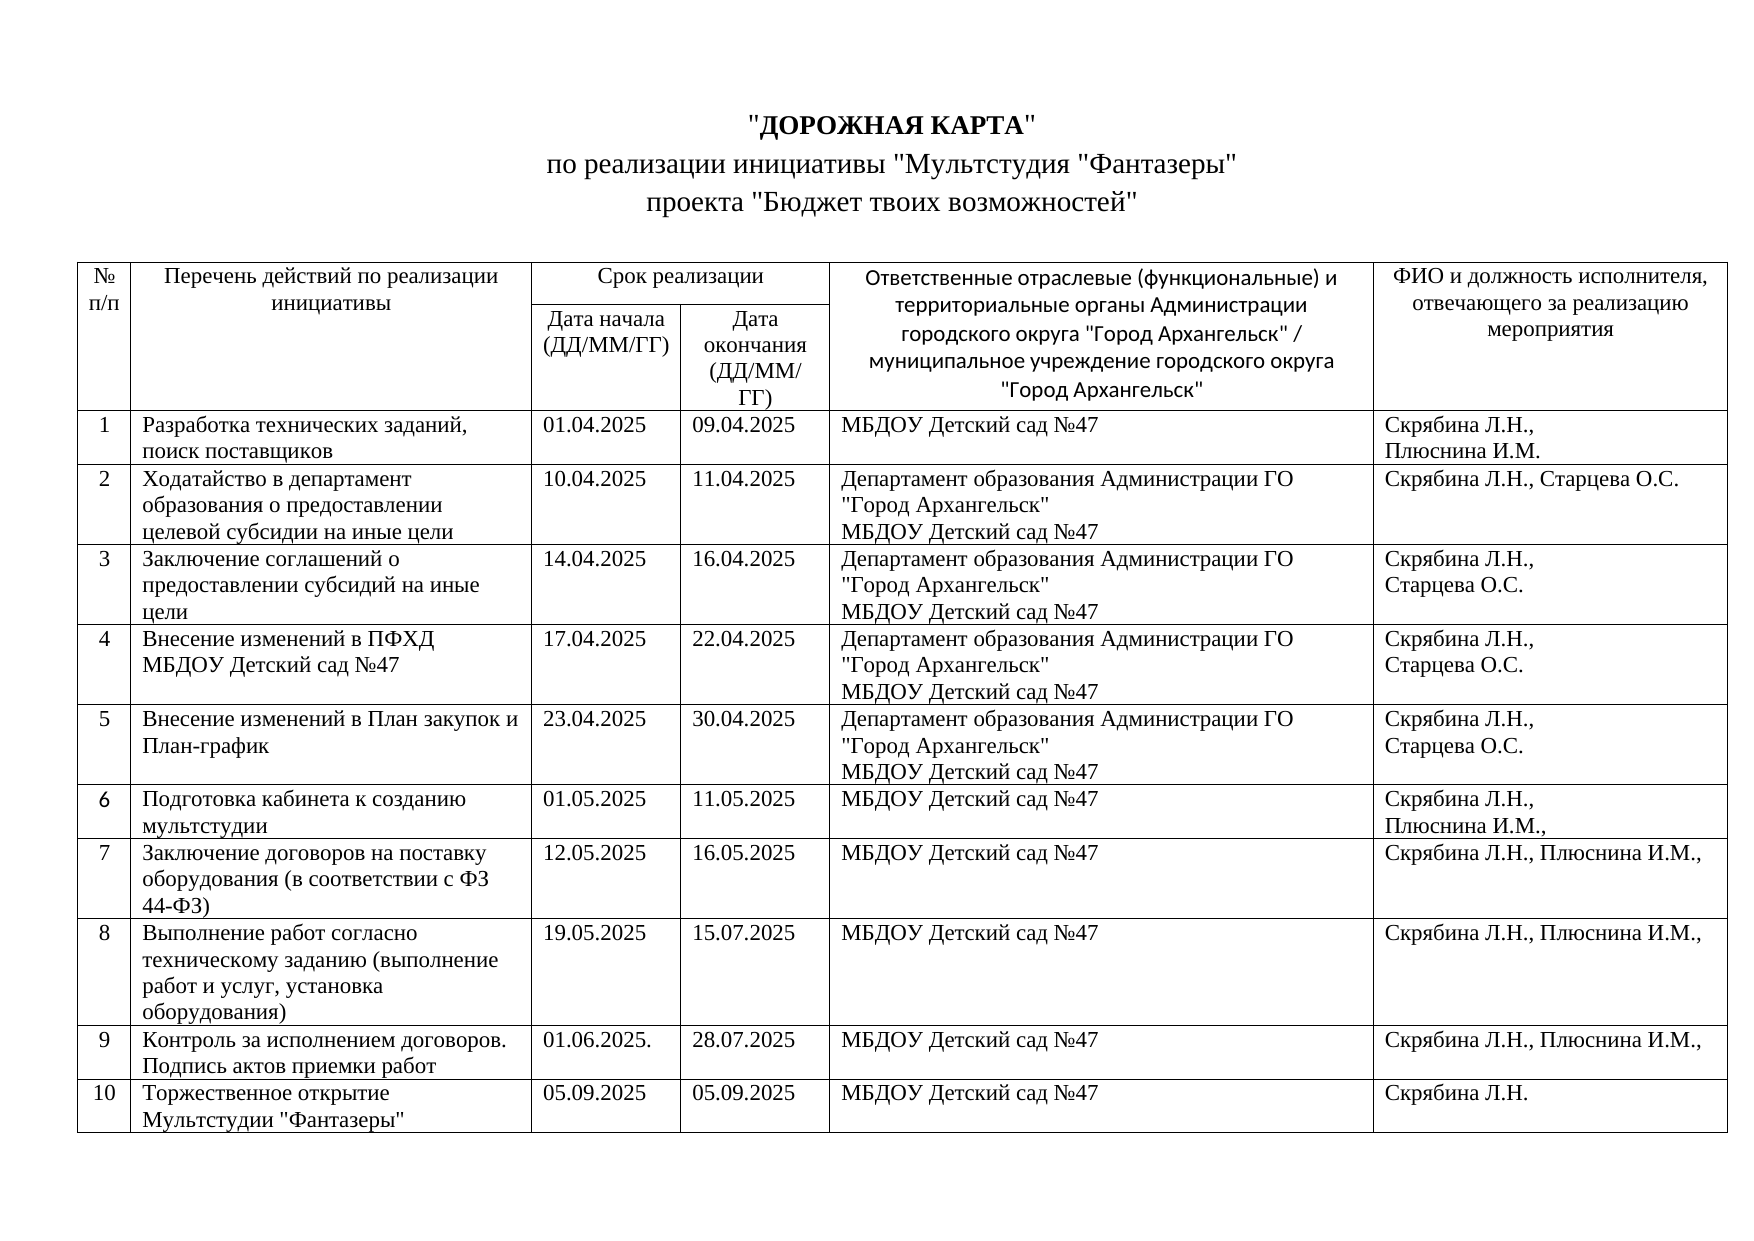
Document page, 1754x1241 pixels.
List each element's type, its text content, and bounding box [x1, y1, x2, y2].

table_cell Подготовка кабинета к созданию мультстудии [131, 785, 531, 838]
table_cell МБДОУ Детский сад №47 [830, 411, 1373, 464]
table_cell Ходатайство в департамент образования о предоставлении целевой субсидии на иные цели [131, 465, 531, 544]
table_cell 30.04.2025 [681, 705, 829, 784]
table_cell 6 [78, 785, 130, 838]
table_cell Внесение изменений в ПФХД МБДОУ Детский сад №47 [131, 625, 531, 704]
table_cell 2 [78, 465, 130, 544]
table_cell Торжественное открытие Мультстудии "Фантазеры" [131, 1080, 531, 1132]
table_cell 16.05.2025 [681, 839, 829, 918]
table_header Перечень действий по реализации инициативы [131, 263, 531, 410]
table_header Срок реализации [532, 263, 829, 304]
table_cell Скрябина Л.Н., Плюснина И.М., [1374, 785, 1727, 838]
table_cell 9 [78, 1026, 130, 1078]
table_cell Скрябина Л.Н., Плюснина И.М., [1374, 1026, 1727, 1078]
table_cell 8 [78, 919, 130, 1025]
table_cell МБДОУ Детский сад №47 [830, 1026, 1373, 1078]
table_cell МБДОУ Детский сад №47 [830, 785, 1373, 838]
table_cell Скрябина Л.Н., Старцева О.С. [1374, 705, 1727, 784]
table_header Ответственные отраслевые (функциональные) и территориальные органы Администрации городского округа "Город Архангельск" / муниципальное учреждение городского округа "Город Архангельск" [830, 263, 1373, 410]
text по реализации инициативы "Мультстудия "Фантазеры" [89, 146, 1695, 179]
table_cell 01.05.2025 [532, 785, 680, 838]
table_cell МБДОУ Детский сад №47 [830, 839, 1373, 918]
table_cell Скрябина Л.Н., Старцева О.С. [1374, 545, 1727, 624]
table_cell 10 [78, 1080, 130, 1132]
table_cell Выполнение работ согласно техническому заданию (выполнение работ и услуг, установка оборудования) [131, 919, 531, 1025]
table_cell 17.04.2025 [532, 625, 680, 704]
table_cell 28.07.2025 [681, 1026, 829, 1078]
text проекта "Бюджет твоих возможностей" [89, 184, 1695, 218]
table_cell 3 [78, 545, 130, 624]
table_cell Скрябина Л.Н., Старцева О.С. [1374, 625, 1727, 704]
table_cell Внесение изменений в План закупок и План-график [131, 705, 531, 784]
table_cell Разработка технических заданий, поиск поставщиков [131, 411, 531, 464]
table_cell 12.05.2025 [532, 839, 680, 918]
table_cell 05.09.2025 [532, 1080, 680, 1132]
table_cell 01.04.2025 [532, 411, 680, 464]
table_cell Заключение соглашений о предоставлении субсидий на иные цели [131, 545, 531, 624]
table_cell 09.04.2025 [681, 411, 829, 464]
table_cell Скрябина Л.Н., Старцева О.С. [1374, 465, 1727, 544]
text "ДОРОЖНАЯ КАРТА" [89, 107, 1695, 141]
table_header № п/п [78, 263, 130, 410]
table_cell 05.09.2025 [681, 1080, 829, 1132]
table_cell МБДОУ Детский сад №47 [830, 919, 1373, 1025]
table_cell 23.04.2025 [532, 705, 680, 784]
table_cell Скрябина Л.Н., Плюснина И.М., [1374, 919, 1727, 1025]
table_cell 11.04.2025 [681, 465, 829, 544]
table_cell Департамент образования Администрации ГО "Город Архангельск" МБДОУ Детский сад №47 [830, 545, 1373, 624]
table_cell 19.05.2025 [532, 919, 680, 1025]
table_cell Контроль за исполнением договоров. Подпись актов приемки работ [131, 1026, 531, 1078]
table_cell Дата окончания (ДД/ММ/ГГ) [681, 305, 829, 410]
table_cell Департамент образования Администрации ГО "Город Архангельск" МБДОУ Детский сад №47 [830, 625, 1373, 704]
table_cell Скрябина Л.Н. [1374, 1080, 1727, 1132]
table_cell 16.04.2025 [681, 545, 829, 624]
table_cell 01.06.2025. [532, 1026, 680, 1078]
table_cell 7 [78, 839, 130, 918]
table_header ФИО и должность исполнителя, отвечающего за реализацию мероприятия [1374, 263, 1727, 410]
table_cell 5 [78, 705, 130, 784]
table_cell Скрябина Л.Н., Плюснина И.М., [1374, 839, 1727, 918]
table_cell Департамент образования Администрации ГО "Город Архангельск" МБДОУ Детский сад №47 [830, 705, 1373, 784]
table_cell МБДОУ Детский сад №47 [830, 1080, 1373, 1132]
table_cell Скрябина Л.Н., Плюснина И.М. [1374, 411, 1727, 464]
table_cell 4 [78, 625, 130, 704]
table_cell 1 [78, 411, 130, 464]
table_cell 14.04.2025 [532, 545, 680, 624]
table_cell Дата начала (ДД/ММ/ГГ) [532, 305, 680, 410]
table_cell Заключение договоров на поставку оборудования (в соответствии с ФЗ 44-ФЗ) [131, 839, 531, 918]
table_cell 11.05.2025 [681, 785, 829, 838]
table_cell Департамент образования Администрации ГО "Город Архангельск" МБДОУ Детский сад №47 [830, 465, 1373, 544]
table_cell 10.04.2025 [532, 465, 680, 544]
table_cell 22.04.2025 [681, 625, 829, 704]
table_cell 15.07.2025 [681, 919, 829, 1025]
